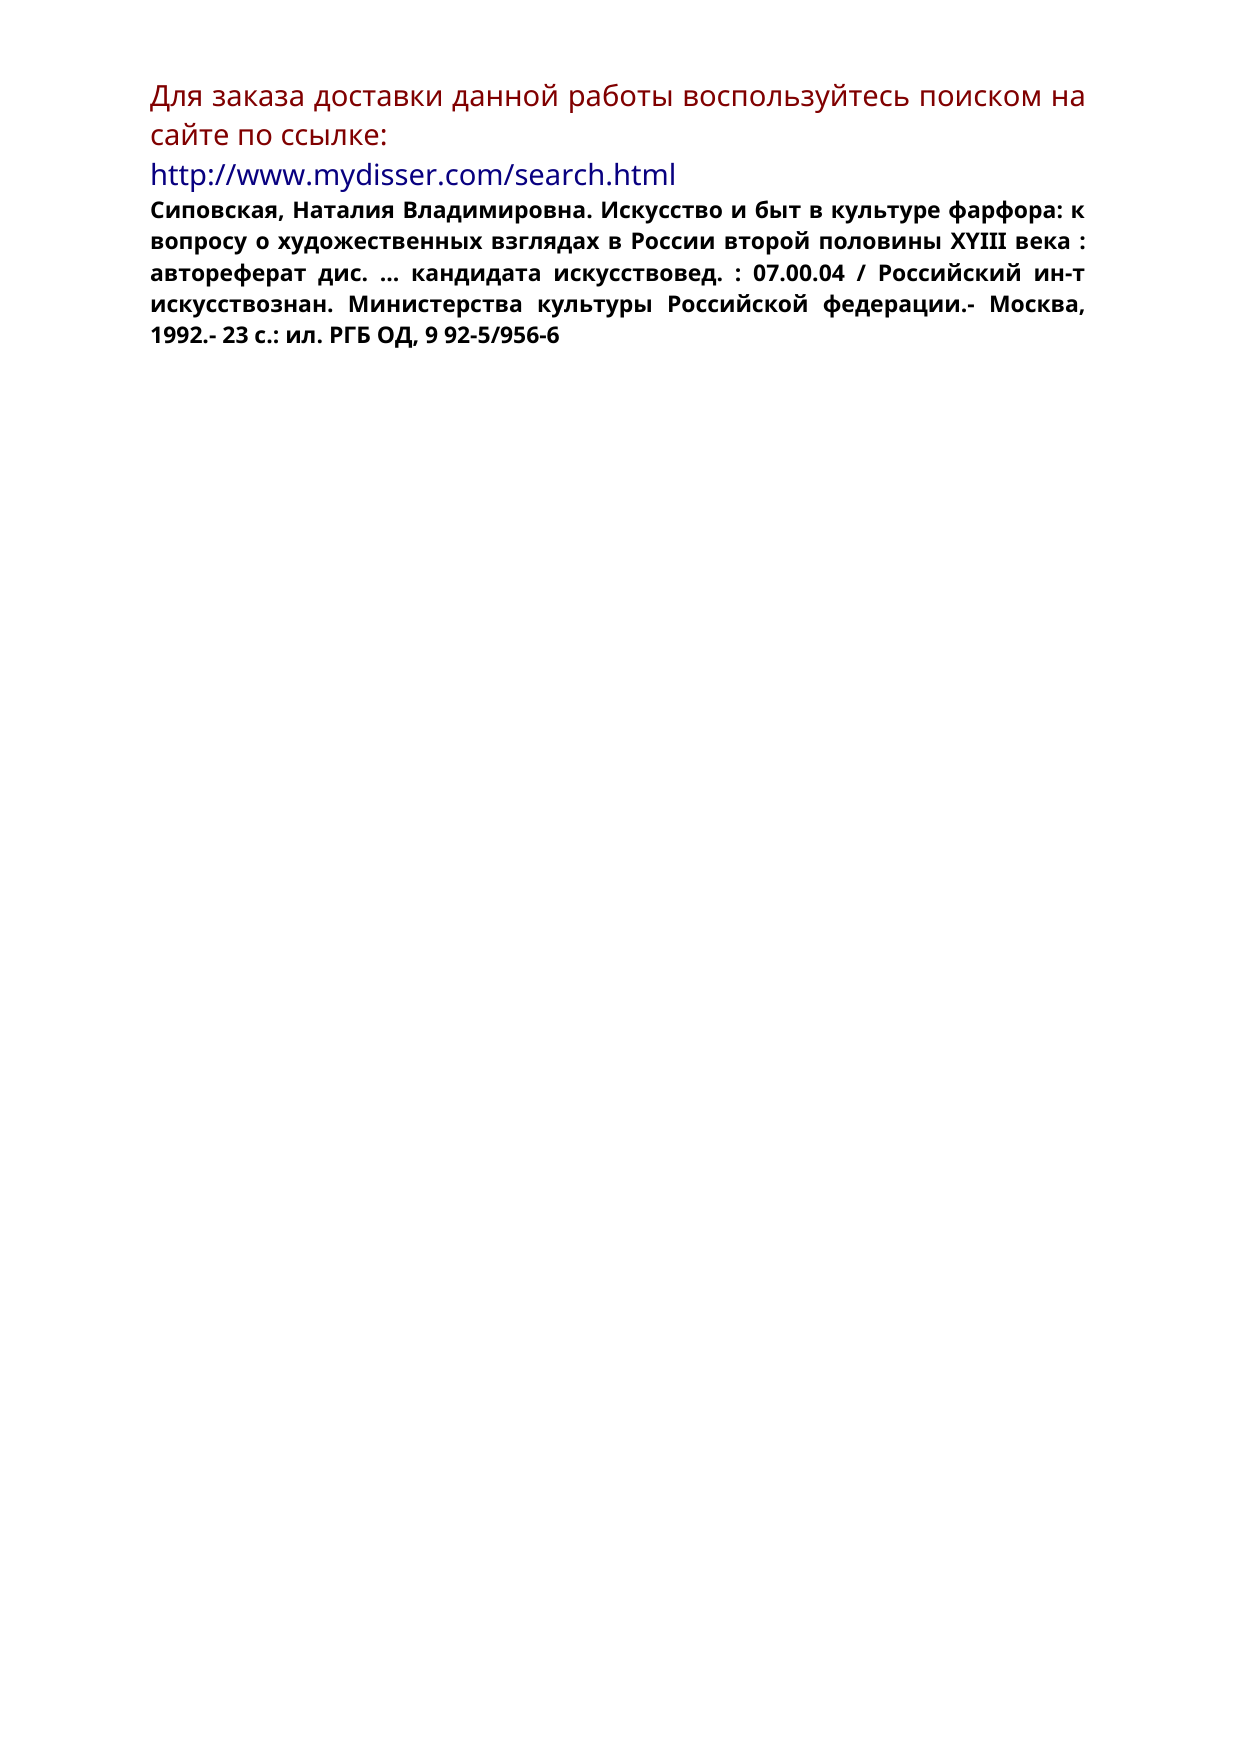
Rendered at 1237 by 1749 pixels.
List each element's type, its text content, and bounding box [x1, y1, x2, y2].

text Сиповская, Наталия Владимировна. Искусство и быт в культуре фарфора: к вопросу о художественных взглядах в России второй половины XYIII века : автореферат дис. ... кандидата искусствовед. : 07.00.04 / Российский ин-т искусствознан. Министерства культуры Российской федерации.- Москва, 1992.- 23 с.: ил. РГБ ОД, 9 92-5/956-6 [150, 194, 1086, 350]
